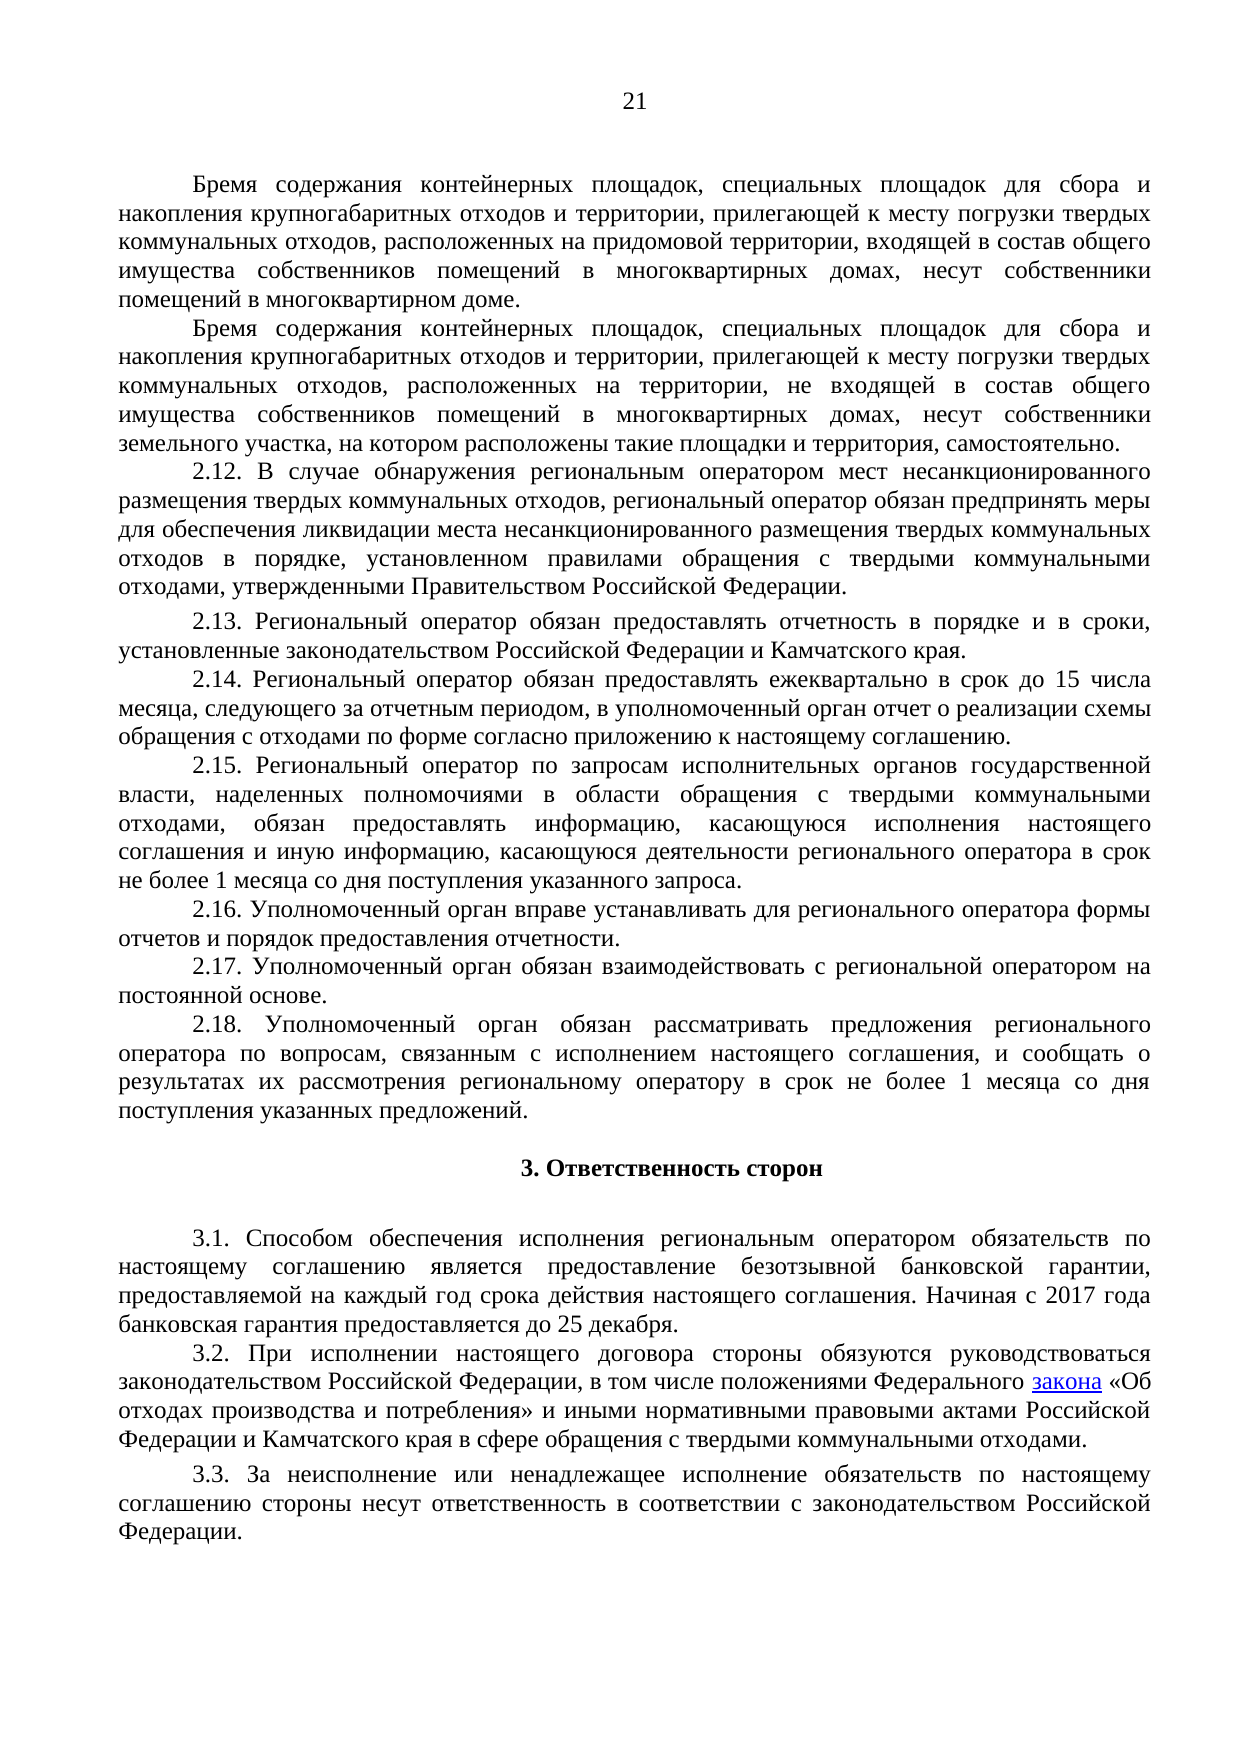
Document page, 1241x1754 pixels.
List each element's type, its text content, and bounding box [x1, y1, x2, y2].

text 3.3. За неисполнение или ненадлежащее исполнение обязательств по настоящему соглашению стороны несут ответственность в соответствии с законодательством Российской Федерации. [118, 1459, 1152, 1545]
text Бремя содержания контейнерных площадок, специальных площадок для сбора и накопления крупногабаритных отходов и территории, прилегающей к месту погрузки твердых коммунальных отходов, расположенных на придомовой территории, входящей в состав общего имущества собственников помещений в многоквартирных домах, несут собственники помещений в многоквартирном доме. [118, 169, 1152, 313]
text 2.16. Уполномоченный орган вправе устанавливать для регионального оператора формы отчетов и порядок предоставления отчетности. [118, 894, 1152, 951]
text 2.13. Региональный оператор обязан предоставлять отчетность в порядке и в сроки, установленные законодательством Российской Федерации и Камчатского края. [118, 606, 1152, 664]
text 3.1. Способом обеспечения исполнения региональным оператором обязательств по настоящему соглашению является предоставление безотзывной банковской гарантии, предоставляемой на каждый год срока действия настоящего соглашения. Начиная с 2017 года банковская гарантия предоставляется до 25 декабря. [118, 1223, 1152, 1338]
text 3. Ответственность сторон [118, 1153, 1152, 1181]
text 2.14. Региональный оператор обязан предоставлять ежеквартально в срок до 15 числа месяца, следующего за отчетным периодом, в уполномоченный орган отчет о реализации схемы обращения с отходами по форме согласно приложению к настоящему соглашению. [118, 664, 1152, 750]
text 2.12. В случае обнаружения региональным оператором мест несанкционированного размещения твердых коммунальных отходов, региональный оператор обязан предпринять меры для обеспечения ликвидации места несанкционированного размещения твердых коммунальных отходов в порядке, установленном правилами обращения с твердыми коммунальными отходами, утвержденными Правительством Российской Федерации. [118, 456, 1152, 600]
text 2.17. Уполномоченный орган обязан взаимодействовать с региональной оператором на постоянной основе. [118, 951, 1152, 1009]
text 3.2. При исполнении настоящего договора стороны обязуются руководствоваться законодательством Российской Федерации, в том числе положениями Федерального закона «Об отходах производства и потребления» и иными нормативными правовыми актами Российской Федерации и Камчатского края в сфере обращения с твердыми коммунальными отходами. [118, 1338, 1152, 1453]
text Бремя содержания контейнерных площадок, специальных площадок для сбора и накопления крупногабаритных отходов и территории, прилегающей к месту погрузки твердых коммунальных отходов, расположенных на территории, не входящей в состав общего имущества собственников помещений в многоквартирных домах, несут собственники земельного участка, на котором расположены такие площадки и территория, самостоятельно. [118, 313, 1152, 456]
text 2.18. Уполномоченный орган обязан рассматривать предложения регионального оператора по вопросам, связанным с исполнением настоящего соглашения, и сообщать о результатах их рассмотрения региональному оператору в срок не более 1 месяца со дня поступления указанных предложений. [118, 1009, 1152, 1124]
text 2.15. Региональный оператор по запросам исполнительных органов государственной власти, наделенных полномочиями в области обращения с твердыми коммунальными отходами, обязан предоставлять информацию, касающуюся исполнения настоящего соглашения и иную информацию, касающуюся деятельности регионального оператора в срок не более 1 месяца со дня поступления указанного запроса. [118, 750, 1152, 894]
